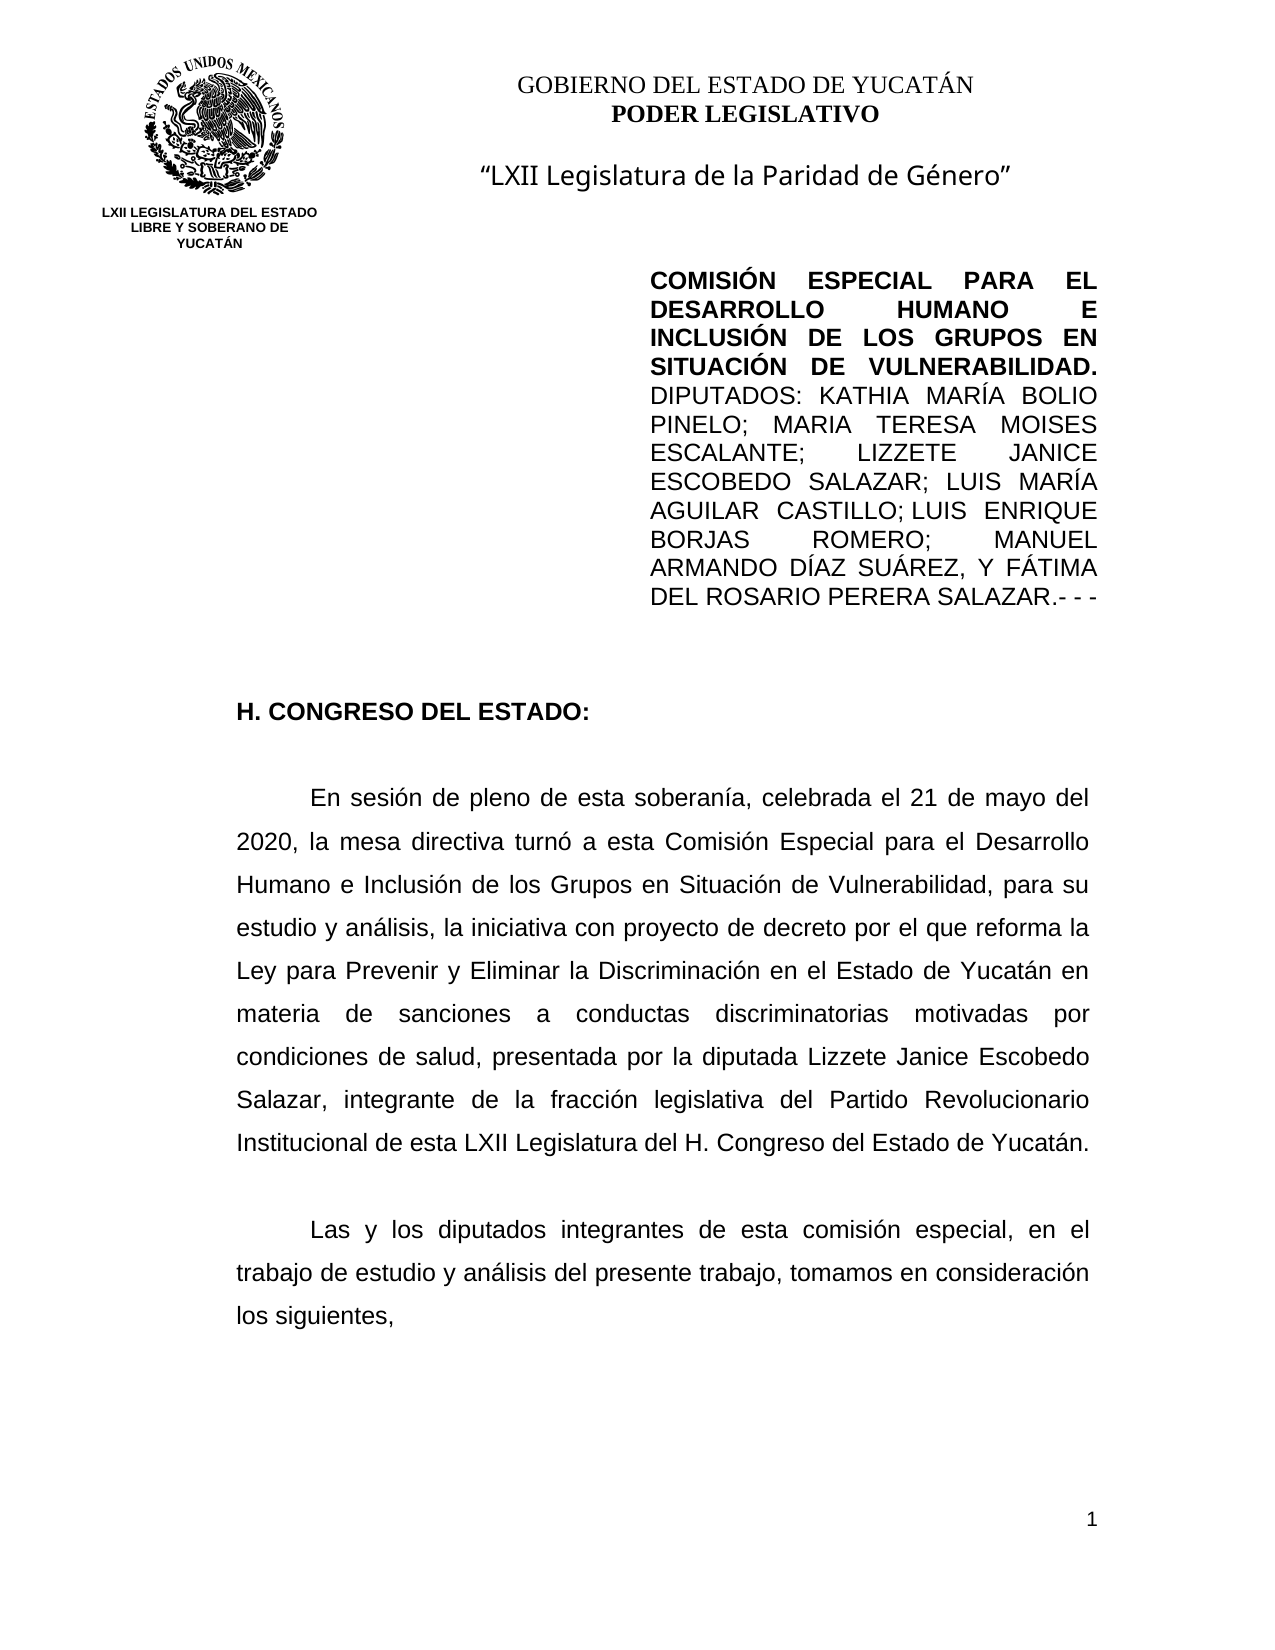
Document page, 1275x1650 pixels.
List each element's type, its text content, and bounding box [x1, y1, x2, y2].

text H. CONGRESO DEL ESTADO: [236, 697, 1098, 726]
text En sesión de pleno de esta soberanía, celebrada el 21 de mayo del 2020, la mesa directiva turnó a esta Comisión Especial para el Desarrollo Humano e Inclusión de los Grupos en Situación de Vulnerabilidad, para su estudio y análisis, la iniciativa con proyecto de decreto por el que reforma la Ley para Prevenir y Eliminar la Discriminación en el Estado de Yucatán en materia de sanciones a conductas discriminatorias motivadas por condiciones de salud, presentada por la diputada Lizzete Janice Escobedo Salazar, integrante de la fracción legislativa del Partido Revolucionario Institucional de esta LXII Legislatura del H. Congreso del Estado de Yucatán. [236, 783, 1091, 1157]
text COMISIÓN ESPECIAL PARA EL DESARROLLO HUMANO E INCLUSIÓN DE LOS GRUPOS EN SITUACIÓN DE VULNERABILIDAD. DIPUTADOS: KATHIA MARÍA BOLIO PINELO; MARIA TERESA MOISES ESCALANTE; LIZZETE JANICE ESCOBEDO SALAZAR; LUIS MARÍA AGUILAR CASTILLO; LUIS ENRIQUE BORJAS ROMERO; MANUEL ARMANDO DÍAZ SUÁREZ, Y FÁTIMA DEL ROSARIO PERERA SALAZAR.- - - [650, 266, 1098, 410]
text Las y los diputados integrantes de esta comisión especial, en el trabajo de estudio y análisis del presente trabajo, tomamos en consideración los siguientes, [236, 1214, 1091, 1329]
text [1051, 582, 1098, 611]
picture [110, 22, 318, 229]
